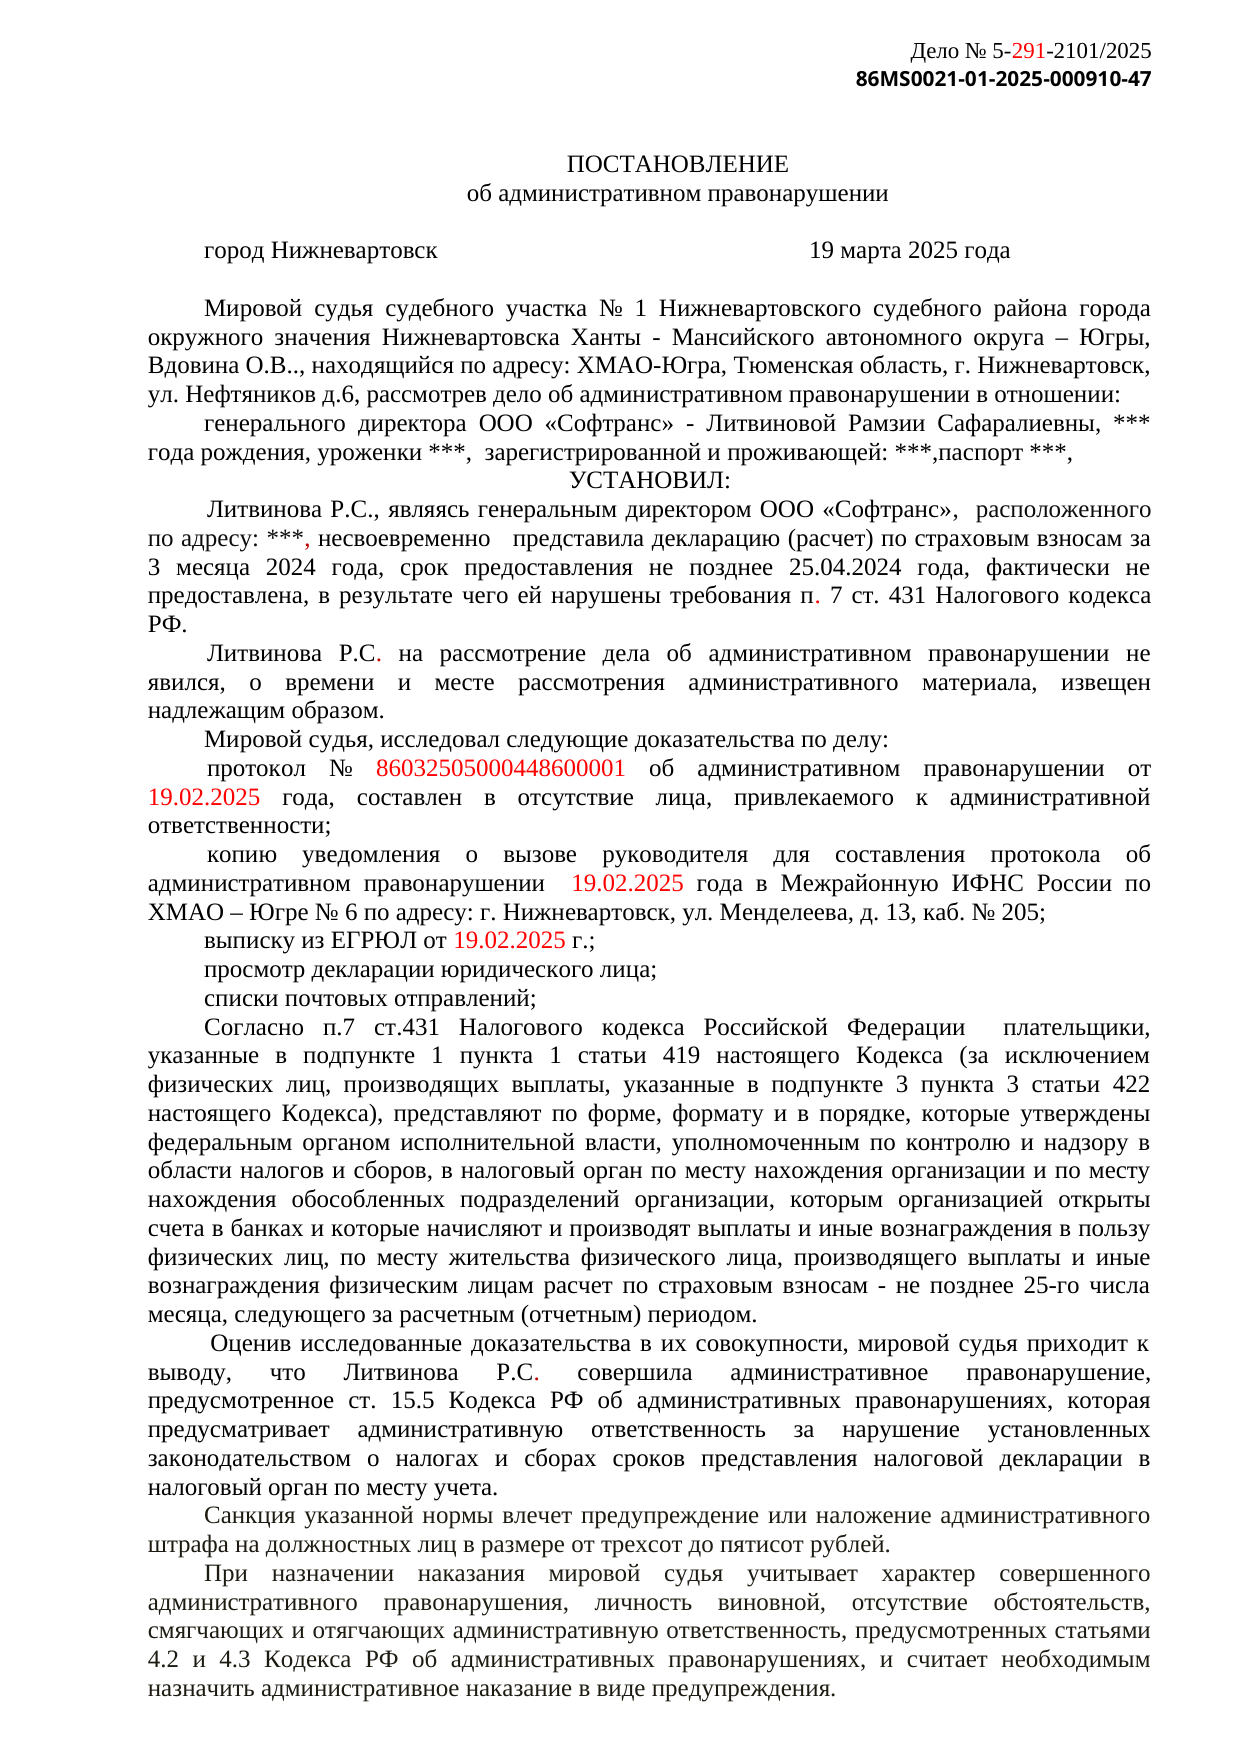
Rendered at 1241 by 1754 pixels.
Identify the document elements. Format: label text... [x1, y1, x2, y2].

text Оценив исследованные доказательства в их совокупности, мировой судья приходит к выводу, что Литвинова Р.С. совершила административное правонарушение, предусмотренное ст. 15.5 Кодекса РФ об административных правонарушениях, которая предусматривает административную ответственность за нарушение установленных законодательством о налогах и сборах сроков представления налоговой декларации в налоговый орган по месту учета. [148, 1328, 1152, 1500]
text ПОСТАНОВЛЕНИЕ [148, 149, 1152, 178]
text списки почтовых отправлений; [148, 983, 1152, 1012]
text город Нижневартовск 19 марта 2025 года [148, 235, 1152, 264]
text генерального директора ООО «Софтранс» - Литвиновой Рамзии Сафаралиевны, *** года рождения, уроженки ***, зарегистрированной и проживающей: ***,паспорт ***, [148, 408, 1152, 465]
text Дело № 5-291-2101/2025 [148, 37, 1152, 64]
text УСТАНОВИЛ: [148, 465, 1152, 494]
text При назначении наказания мировой судья учитывает характер совершенного административного правонарушения, личность виновной, отсутствие обстоятельств, смягчающих и отягчающих административную ответственность, предусмотренных статьями 4.2 и 4.3 Кодекса РФ об административных правонарушениях, и считает необходимым назначить административное наказание в виде предупреждения. [148, 1558, 1152, 1702]
text Санкция указанной нормы влечет предупреждение или наложение административного штрафа на должностных лиц в размере от трехсот до пятисот рублей. [148, 1500, 1152, 1558]
text Литвинова Р.С., являясь генеральным директором ООО «Софтранс», расположенного по адресу: ***, несвоевременно представила декларацию (расчет) по страховым взносам за 3 месяца 2024 года, срок предоставления не позднее 25.04.2024 года, фактически не предоставлена, в результате чего ей нарушены требования п. 7 ст. 431 Налогового кодекса РФ. [148, 494, 1152, 638]
text Согласно п.7 ст.431 Налогового кодекса Российской Федерации плательщики, указанные в подпункте 1 пункта 1 статьи 419 настоящего Кодекса (за исключением физических лиц, производящих выплаты, указанные в подпункте 3 пункта 3 статьи 422 настоящего Кодекса), представляют по форме, формату и в порядке, которые утверждены федеральным органом исполнительной власти, уполномоченным по контролю и надзору в области налогов и сборов, в налоговый орган по месту нахождения организации и по месту нахождения обособленных подразделений организации, которым организацией открыты счета в банках и которые начисляют и производят выплаты и иные вознаграждения в пользу физических лиц, по месту жительства физического лица, производящего выплаты и иные вознаграждения физическим лицам расчет по страховым взносам - не позднее 25-го числа месяца, следующего за расчетным (отчетным) периодом. [148, 1012, 1152, 1328]
text Мировой судья, исследовал следующие доказательства по делу: [150, 724, 1152, 753]
text выписку из ЕГРЮЛ от 19.02.2025 г.; [148, 925, 1152, 954]
text копию уведомления о вызове руководителя для составления протокола об административном правонарушении 19.02.2025 года в Межрайонную ИФНС России по ХМАО – Югре № 6 по адресу: г. Нижневартовск, ул. Менделеева, д. 13, каб. № 205; [148, 839, 1152, 925]
text Мировой судья судебного участка № 1 Нижневартовского судебного района города окружного значения Нижневартовска Ханты - Мансийского автономного округа – Югры, Вдовина О.В.., находящийся по адресу: ХМАО-Югра, Тюменская область, г. Нижневартовск, ул. Нефтяников д.6, рассмотрев дело об административном правонарушении в отношении: [148, 293, 1152, 408]
text протокол № 86032505000448600001 об административном правонарушении от 19.02.2025 года, составлен в отсутствие лица, привлекаемого к административной ответственности; [148, 753, 1152, 839]
text 86MS0021-01-2025-000910-47 [148, 64, 1152, 92]
text об административном правонарушении [148, 178, 1152, 207]
text Литвинова Р.С. на рассмотрение дела об административном правонарушении не явился, о времени и месте рассмотрения административного материала, извещен надлежащим образом. [148, 638, 1152, 724]
text просмотр декларации юридического лица; [148, 954, 1152, 983]
